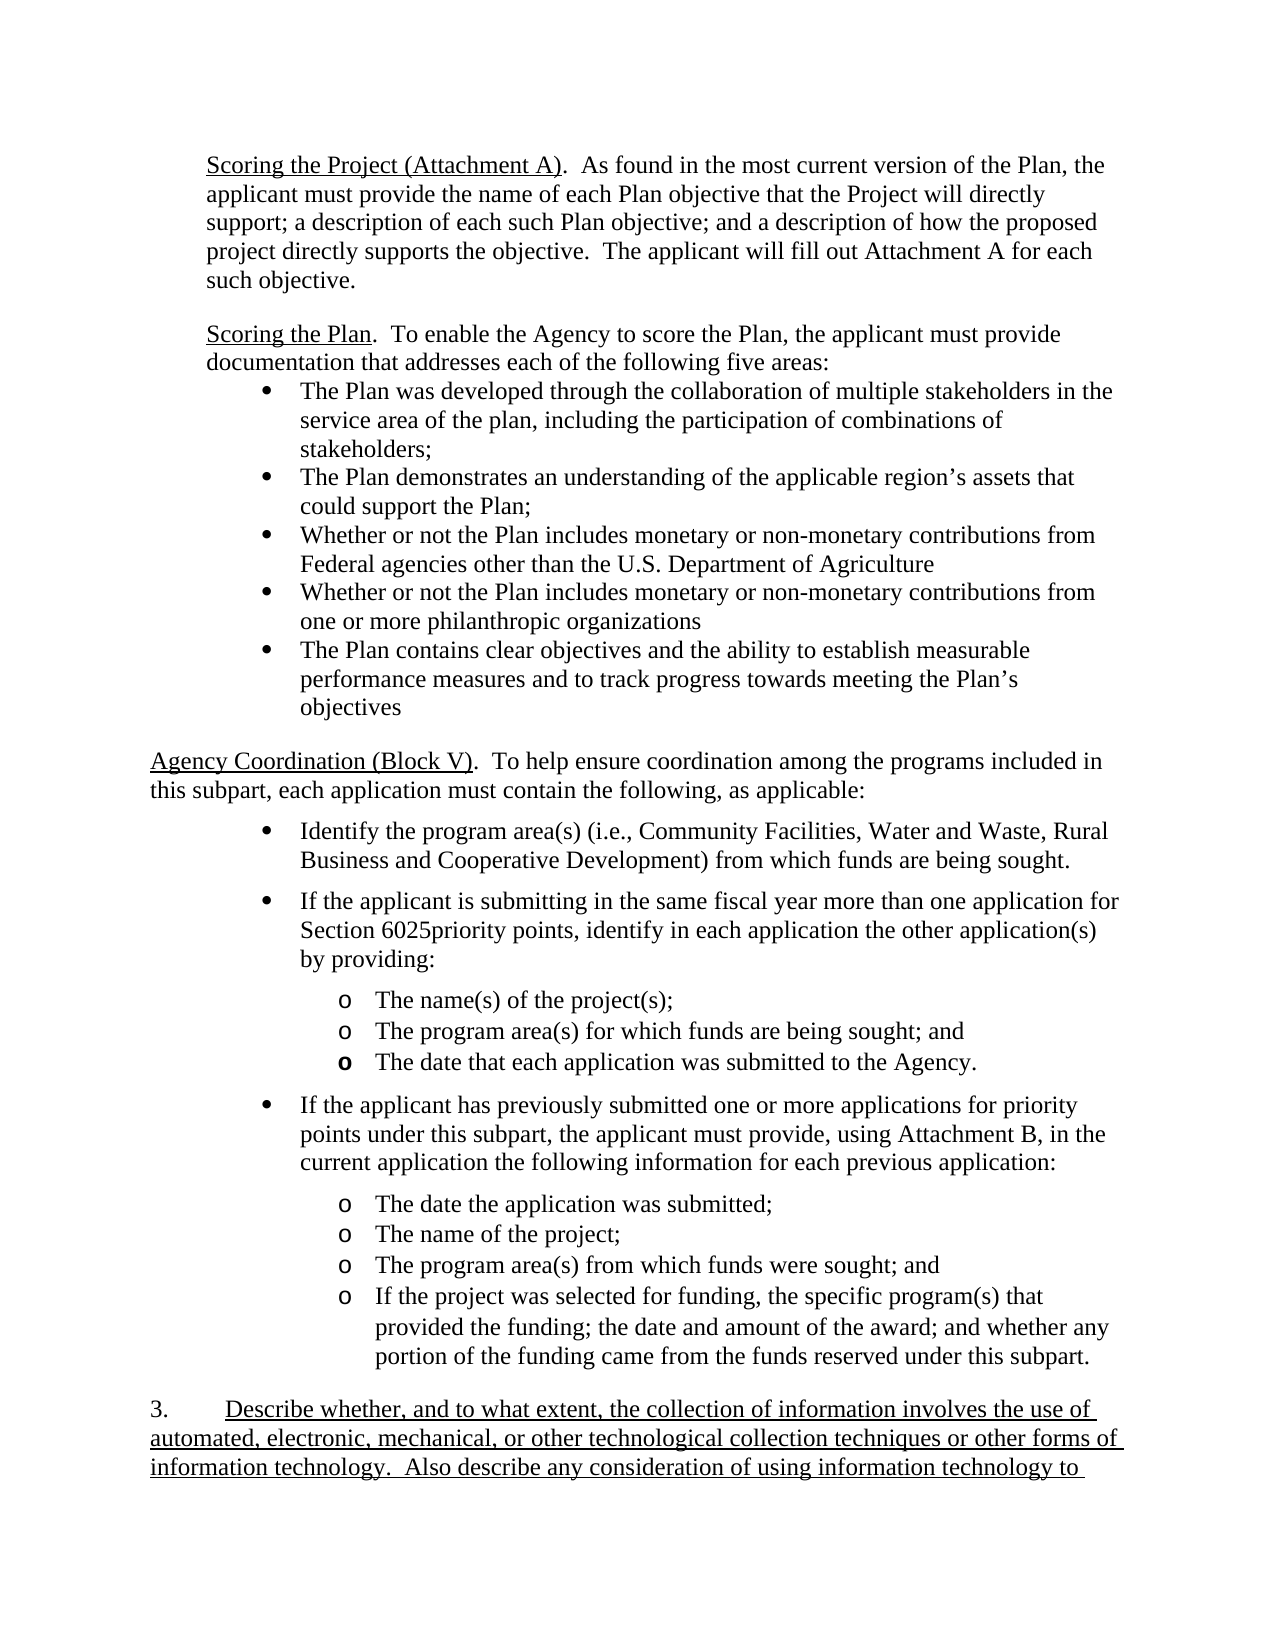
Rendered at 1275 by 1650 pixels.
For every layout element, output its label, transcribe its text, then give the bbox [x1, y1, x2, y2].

list Whether or not the Plan includes monetary or non-monetary contributions from one or more philanthropic organizations [262, 577, 1125, 635]
text Scoring the Project (Attachment A). As found in the most current version of the Plan, the applicant must provide the name of each Plan objective that the Project will directly support; a description of each such Plan objective; and a description of how the proposed project directly supports the objective. The applicant will fill out Attachment A for each such objective. [206, 150, 1125, 294]
list The date the application was submitted; [337, 1189, 1125, 1219]
list The Plan demonstrates an understanding of the applicable region’s assets that could support the Plan; [262, 462, 1125, 520]
list Identify the program area(s) (i.e., Community Facilities, Water and Waste, Rural Business and Cooperative Development) from which funds are being sought. [262, 816, 1125, 874]
list The program area(s) for which funds are being sought; and [337, 1016, 1125, 1047]
list If the applicant is submitting in the same fiscal year more than one application for Section 6025priority points, identify in each application the other application(s) by providing: [262, 886, 1125, 972]
list If the project was selected for funding, the specific program(s) that provided the funding; the date and amount of the award; and whether any portion of the funding came from the funds reserved under this subpart. [337, 1281, 1125, 1369]
list The date that each application was submitted to the Agency. [337, 1047, 1125, 1077]
text Scoring the Plan. To enable the Agency to score the Plan, the applicant must provide documentation that addresses each of the following five areas: [206, 319, 1125, 376]
list The name(s) of the project(s); [337, 985, 1125, 1016]
list Whether or not the Plan includes monetary or non-monetary contributions from Federal agencies other than the U.S. Department of Agriculture [262, 520, 1125, 577]
text Agency Coordination (Block V). To help ensure coordination among the programs included in this subpart, each application must contain the following, as applicable: [150, 746, 1125, 804]
list The name of the project; [337, 1219, 1125, 1250]
list The program area(s) from which funds were sought; and [337, 1250, 1125, 1281]
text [150, 1394, 1125, 1481]
list If the applicant has previously submitted one or more applications for priority points under this subpart, the applicant must provide, using Attachment B, in the current application the following information for each previous application: [262, 1090, 1125, 1176]
list The Plan was developed through the collaboration of multiple stakeholders in the service area of the plan, including the participation of combinations of stakeholders; [262, 376, 1125, 462]
list The Plan contains clear objectives and the ability to establish measurable performance measures and to track progress towards meeting the Plan’s objectives [262, 635, 1125, 721]
